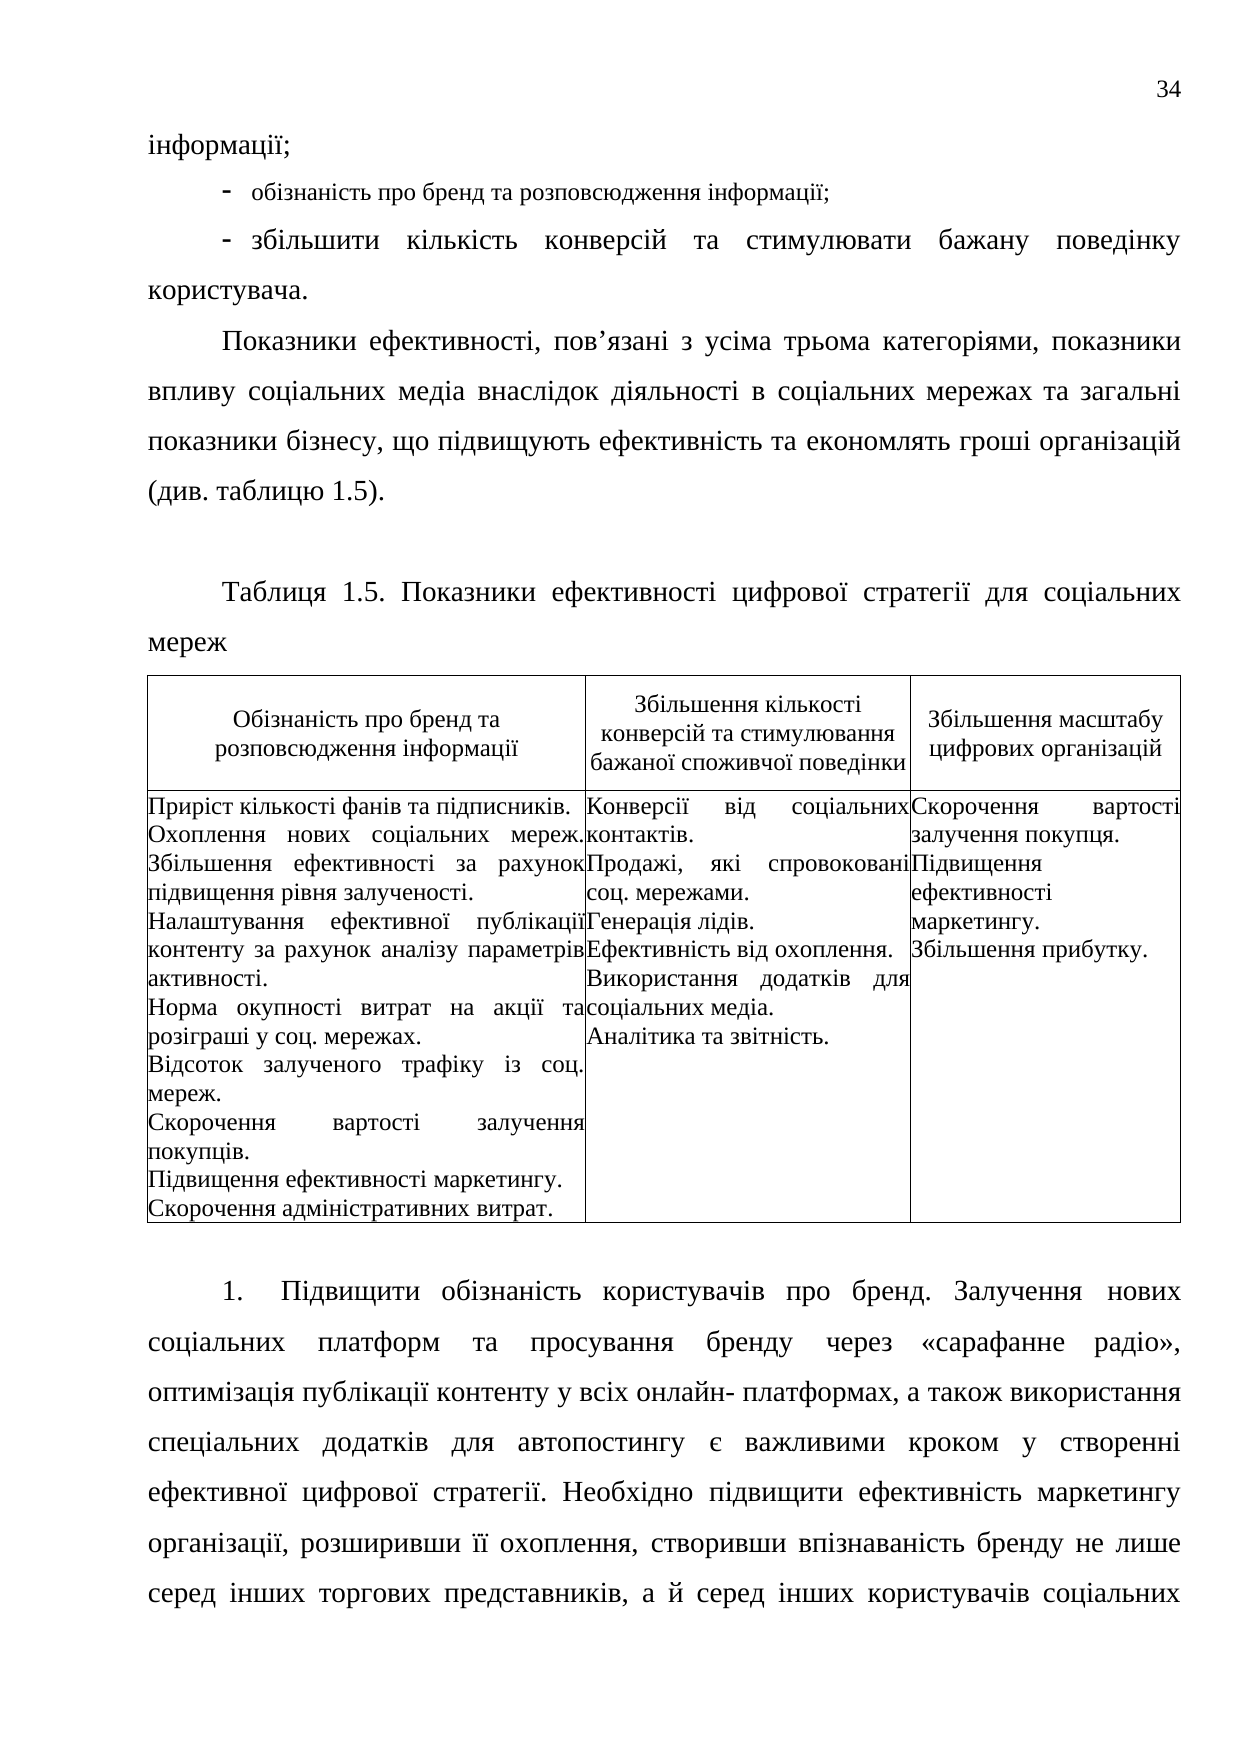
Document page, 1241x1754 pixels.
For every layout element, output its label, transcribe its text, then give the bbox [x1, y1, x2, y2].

list обізнаність про бренд та розповсюдження інформації; [148, 177, 1181, 207]
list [148, 127, 1181, 161]
table_header Збільшення кількості конверсій та стимулювання бажаної споживчої поведінки [586, 676, 910, 790]
text Показники ефективності, пов’язані з усіма трьома категоріями, показники впливу соціальних медіа внаслідок діяльності в соціальних мережах та загальні показники бізнесу, що підвищують ефективність та економлять гроші організацій (див. таблицю 1.5). [148, 323, 1181, 507]
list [148, 1273, 1181, 1609]
table_header Обізнаність про бренд та розповсюдження інформації [148, 676, 585, 790]
table_cell Конверсії від соціальних контактів. Продажі, які спровоковані соц. мережами. Генерація лідів. Ефективність від охоплення. Використання додатків для соціальних медіа. Аналітика та звітність. [586, 791, 910, 1222]
table_cell Скорочення вартості залучення покупця. Підвищення ефективності маркетингу. Збільшення прибутку. [911, 791, 1180, 1222]
list збільшити кількість конверсій та стимулювати бажану поведінку користувача. [148, 222, 1181, 306]
table_header Збільшення масштабу цифрових організацій [911, 676, 1180, 790]
table_cell Приріст кількості фанів та підписників. Охоплення нових соціальних мереж. Збільшення ефективності за рахунок підвищення рівня залученості. Налаштування ефективної публікації контенту за рахунок аналізу параметрів активності. Норма окупності витрат на акції та розіграші у соц. мережах. Відсоток залученого трафіку із соц. мереж. Скорочення вартості залучення покупців. Підвищення ефективності маркетингу. Скорочення адміністративних витрат. [148, 791, 585, 1222]
text Таблиця 1.5. Показники ефективності цифрової стратегії для соціальних мереж [148, 574, 1181, 658]
